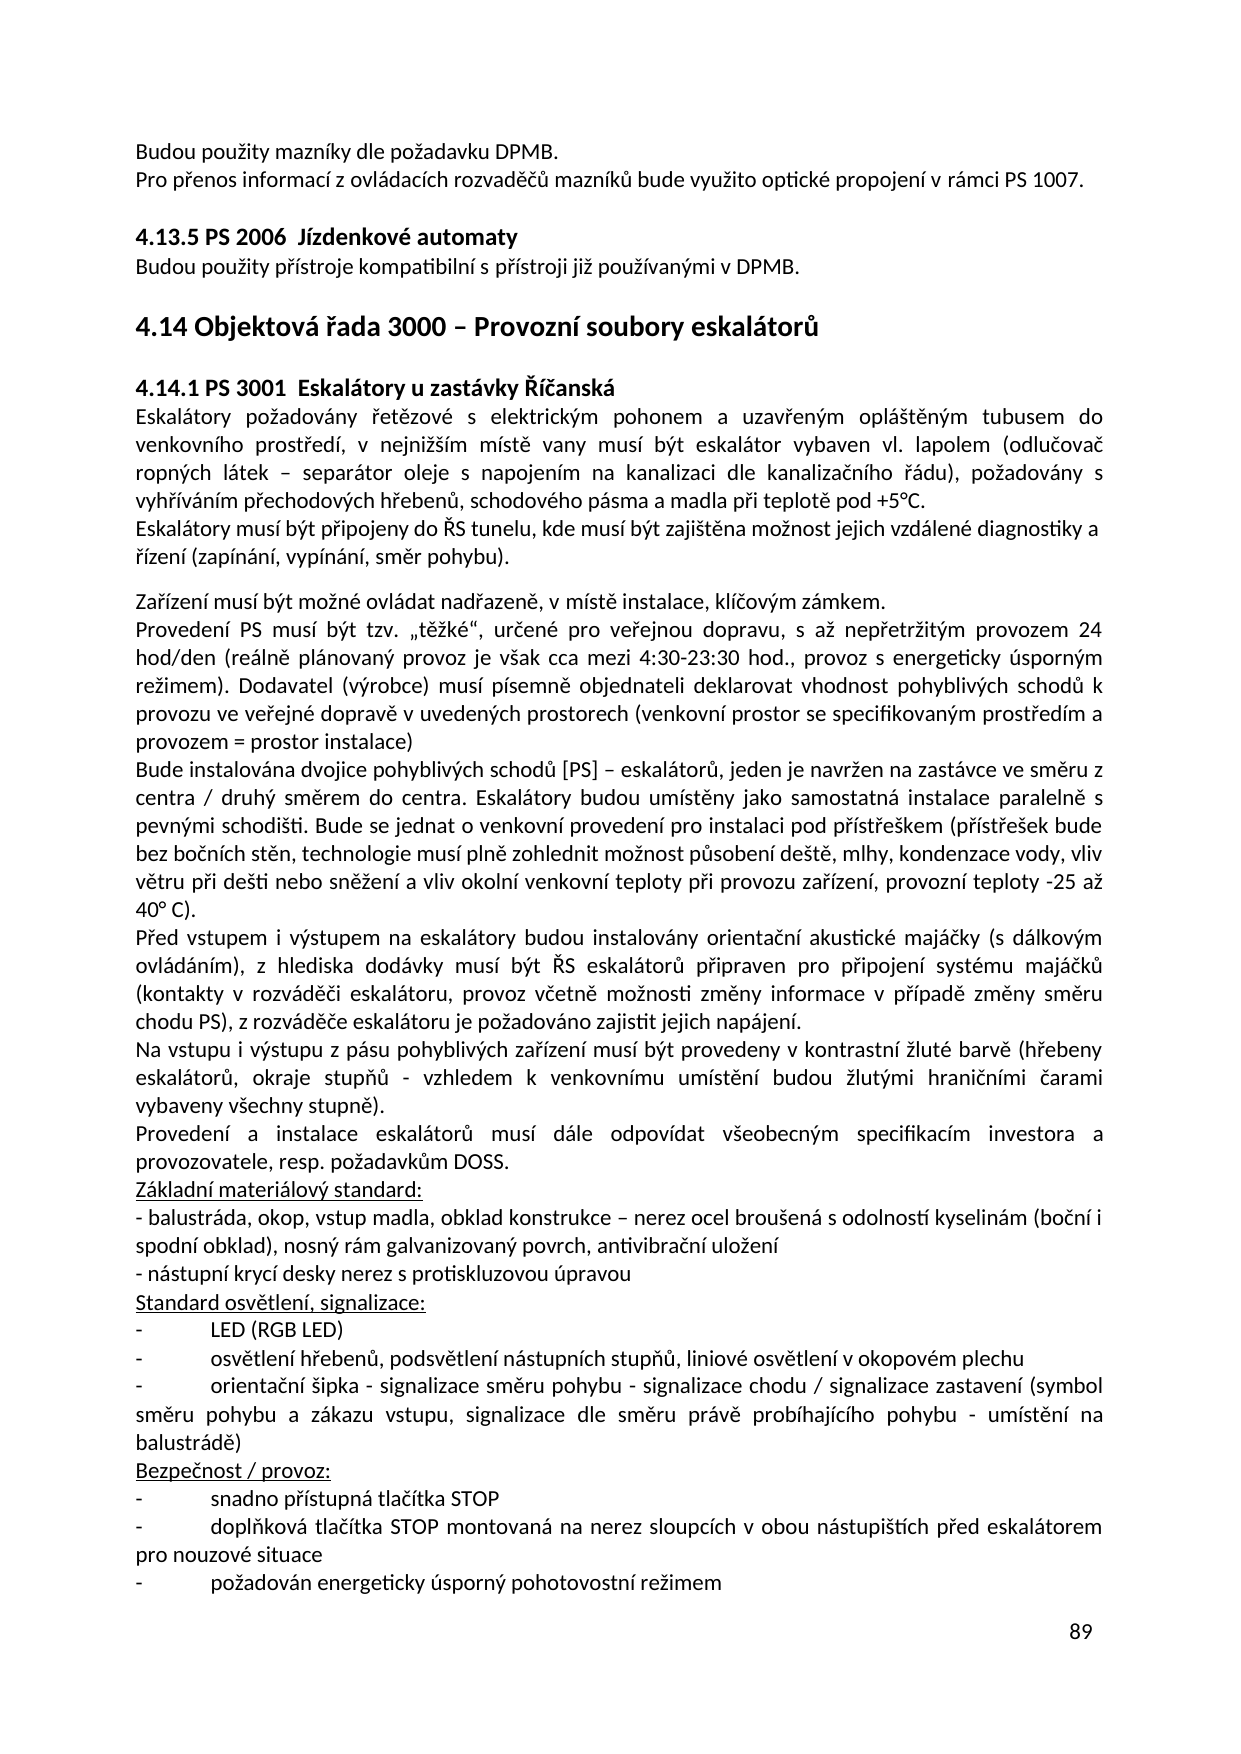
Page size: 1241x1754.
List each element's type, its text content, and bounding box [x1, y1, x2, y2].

text - balustráda, okop, vstup madla, obklad konstrukce – nerez ocel broušená s odolností kyselinám (boční i spodní obklad), nosný rám galvanizovaný povrch, antivibrační uložení [135, 1203, 1105, 1259]
text Eskalátory musí být připojeny do ŘS tunelu, kde musí být zajištěna možnost jejich vzdálené diagnostiky a řízení (zapínání, vypínání, směr pohybu). [135, 514, 1105, 570]
subtitle 4.13.5 PS 2006 Jízdenkové automaty [135, 222, 1105, 252]
text Před vstupem i výstupem na eskalátory budou instalovány orientační akustické majáčky (s dálkovým ovládáním), z hlediska dodávky musí být ŘS eskalátorů připraven pro připojení systému majáčků (kontakty v rozváděči eskalátoru, provoz včetně možnosti změny informace v případě změny směru chodu PS), z rozváděče eskalátoru je požadováno zajistit jejich napájení. [135, 923, 1105, 1035]
text - orientační šipka - signalizace směru pohybu - signalizace chodu / signalizace zastavení (symbol směru pohybu a zákazu vstupu, signalizace dle směru právě probíhajícího pohybu - umístění na balustrádě) [135, 1372, 1105, 1456]
text Provedení a instalace eskalátorů musí dále odpovídat všeobecným specifikacím investora a provozovatele, resp. požadavkům DOSS. [135, 1119, 1105, 1176]
text Pro přenos informací z ovládacích rozvaděčů mazníků bude využito optické propojení v rámci PS 1007. [135, 166, 1105, 193]
subtitle 4.14 Objektová řada 3000 – Provozní soubory eskalátorů [135, 308, 1105, 344]
text Bude instalována dvojice pohyblivých schodů [PS] – eskalátorů, jeden je navržen na zastávce ve směru z centra / druhý směrem do centra. Eskalátory budou umístěny jako samostatná instalace paralelně s pevnými schodišti. Bude se jednat o venkovní provedení pro instalaci pod přístřeškem (přístřešek bude bez bočních stěn, technologie musí plně zohlednit možnost působení deště, mlhy, kondenzace vody, vliv větru při dešti nebo sněžení a vliv okolní venkovní teploty při provozu zařízení, provozní teploty -25 až 40° C). [135, 755, 1105, 923]
text Budou použity mazníky dle požadavku DPMB. [135, 137, 1105, 166]
text Budou použity přístroje kompatibilní s přístroji již používanými v DPMB. [135, 252, 1105, 280]
text - doplňková tlačítka STOP montovaná na nerez sloupcích v obou nástupištích před eskalátorem pro nouzové situace [135, 1512, 1105, 1568]
text - snadno přístupná tlačítka STOP [135, 1484, 1105, 1512]
text Provedení PS musí být tzv. „těžké“, určené pro veřejnou dopravu, s až nepřetržitým provozem 24 hod/den (reálně plánovaný provoz je však cca mezi 4:30-23:30 hod., provoz s energeticky úsporným režimem). Dodavatel (výrobce) musí písemně objednateli deklarovat vhodnost pohyblivých schodů k provozu ve veřejné dopravě v uvedených prostorech (venkovní prostor se specifikovaným prostředím a provozem = prostor instalace) [135, 615, 1105, 755]
text Zařízení musí být možné ovládat nadřazeně, v místě instalace, klíčovým zámkem. [135, 587, 1105, 615]
text - požadován energeticky úsporný pohotovostní režimem [135, 1568, 1105, 1596]
text - LED (RGB LED) [135, 1316, 1105, 1344]
text Eskalátory požadovány řetězové s elektrickým pohonem a uzavřeným opláštěným tubusem do venkovního prostředí, v nejnižším místě vany musí být eskalátor vybaven vl. lapolem (odlučovač ropných látek – separátor oleje s napojením na kanalizaci dle kanalizačního řádu), požadovány s vyhříváním přechodových hřebenů, schodového pásma a madla při teplotě pod +5°C. [135, 402, 1105, 514]
text Standard osvětlení, signalizace: [135, 1288, 1105, 1316]
text Základní materiálový standard: [135, 1176, 1105, 1203]
text - nástupní krycí desky nerez s protiskluzovou úpravou [135, 1259, 1105, 1288]
subtitle 4.14.1 PS 3001 Eskalátory u zastávky Říčanská [135, 372, 1105, 402]
text - osvětlení hřebenů, podsvětlení nástupních stupňů, liniové osvětlení v okopovém plechu [135, 1344, 1105, 1372]
text Na vstupu i výstupu z pásu pohyblivých zařízení musí být provedeny v kontrastní žluté barvě (hřebeny eskalátorů, okraje stupňů - vzhledem k venkovnímu umístění budou žlutými hraničními čarami vybaveny všechny stupně). [135, 1035, 1105, 1119]
text Bezpečnost / provoz: [135, 1456, 1105, 1484]
